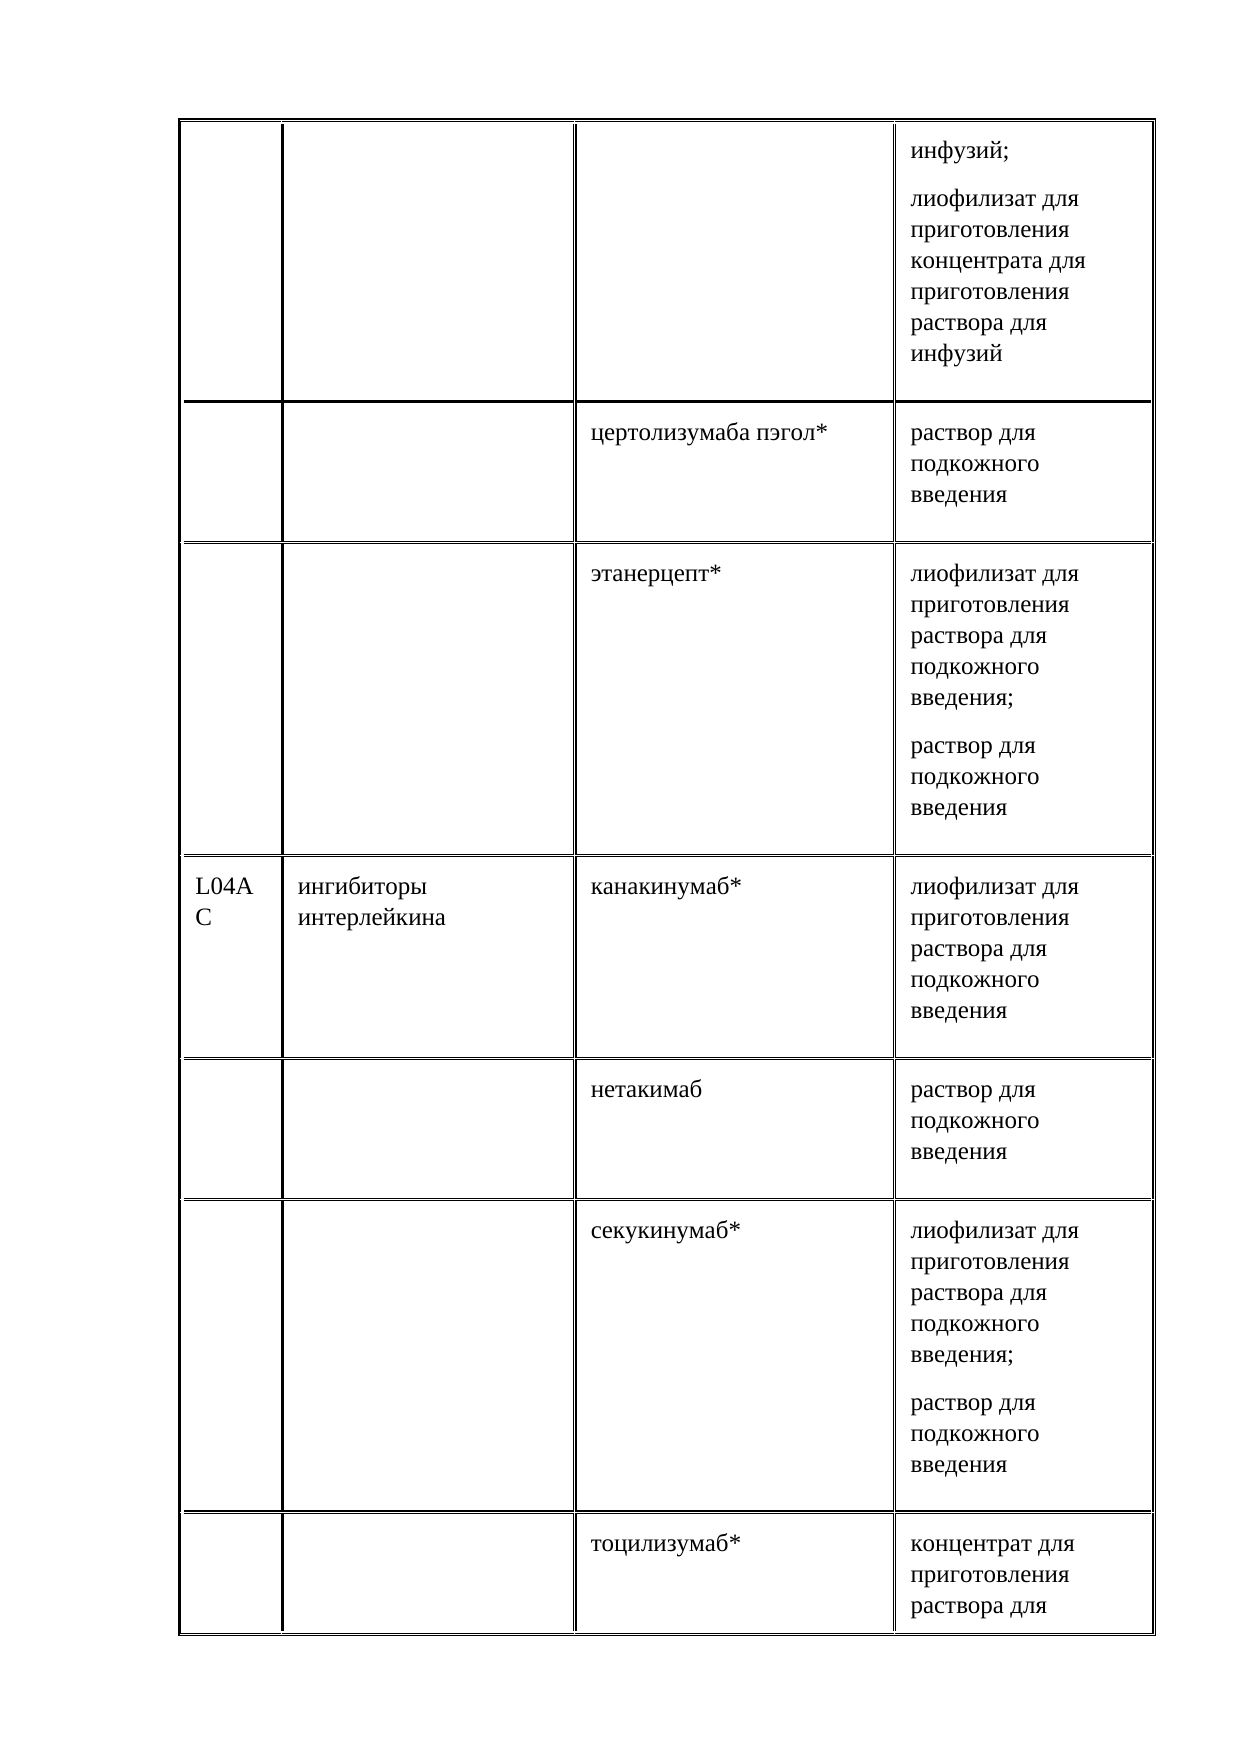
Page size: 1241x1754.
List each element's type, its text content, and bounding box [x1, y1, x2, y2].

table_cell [895, 122, 1152, 400]
table_cell [284, 1060, 573, 1198]
table_cell [181, 120, 282, 400]
table_cell раствор для подкожного введения [895, 1057, 1154, 1198]
table_cell [284, 1201, 573, 1510]
table_cell секукинумаб* [577, 1201, 893, 1510]
table_cell инфликсимаб* [575, 122, 895, 400]
table_cell этанерцепт* [577, 544, 893, 854]
table_cell раствор для подкожного введения [896, 400, 1152, 541]
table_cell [895, 1510, 1153, 1633]
table_cell тоцилизумаб* [575, 1514, 895, 1633]
table_cell [180, 541, 282, 854]
table_cell нетакимаб [577, 1060, 893, 1198]
table_cell [180, 1057, 282, 1198]
table_cell [284, 403, 573, 541]
table_cell лиофилизат для приготовления раствора для подкожного введения; раствор для подкожного введения [895, 541, 1154, 854]
table_cell канакинумаб* [577, 857, 893, 1057]
table_cell ингибиторы интерлейкина [284, 857, 573, 1057]
table_cell [181, 400, 281, 541]
table_cell L04AC [180, 854, 282, 1057]
table_cell лиофилизат для приготовления раствора для подкожного введения [895, 854, 1154, 1057]
table_cell [282, 1510, 575, 1633]
table_cell [180, 1198, 282, 1510]
table_cell [284, 544, 573, 854]
table_cell [282, 120, 575, 400]
table_cell лиофилизат для приготовления раствора для подкожного введения; раствор для подкожного введения [895, 1198, 1154, 1510]
table_cell цертолизумаба пэгол* [577, 403, 893, 541]
table_cell [181, 1510, 282, 1633]
